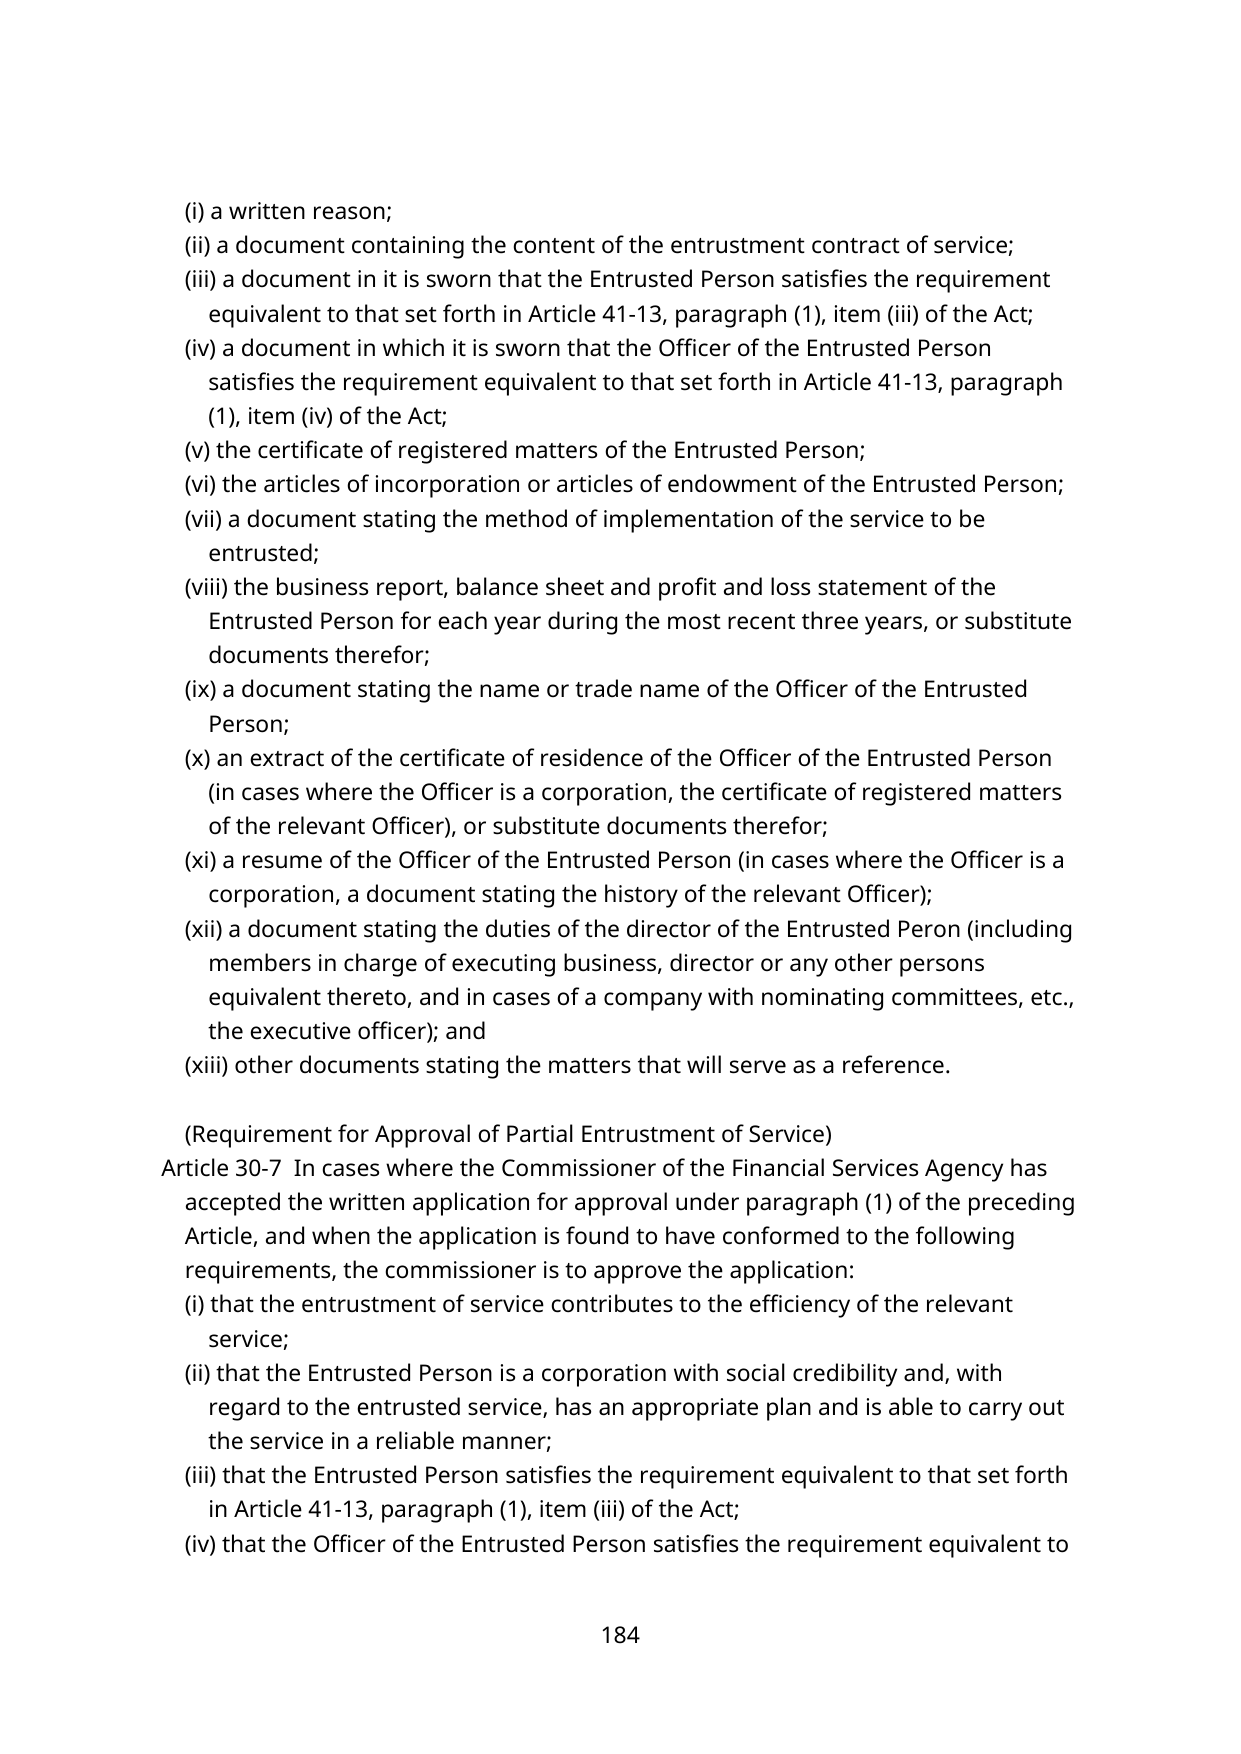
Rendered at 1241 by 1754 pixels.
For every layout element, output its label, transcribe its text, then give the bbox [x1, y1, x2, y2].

text (iii) a document in it is sworn that the Entrusted Person satisfies the requirement equivalent to that set forth in Article 41-13, paragraph (1), item (iii) of the Act; [184, 262, 1079, 330]
text (iv) a document in which it is sworn that the Officer of the Entrusted Person satisfies the requirement equivalent to that set forth in Article 41-13, paragraph (1), item (iv) of the Act; [184, 330, 1079, 433]
text (v) the certificate of registered matters of the Entrusted Person; [184, 433, 1079, 467]
text (xii) a document stating the duties of the director of the Entrusted Peron (including members in charge of executing business, director or any other persons equivalent thereto, and in cases of a company with nominating committees, etc., the executive officer); and [184, 911, 1079, 1048]
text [184, 1526, 1079, 1560]
text (i) that the entrustment of service contributes to the efficiency of the relevant service; [184, 1287, 1079, 1355]
text (iii) that the Entrusted Person satisfies the requirement equivalent to that set forth in Article 41-13, paragraph (1), item (iii) of the Act; [184, 1458, 1079, 1526]
text (xi) a resume of the Officer of the Entrusted Person (in cases where the Officer is a corporation, a document stating the history of the relevant Officer); [184, 843, 1079, 911]
text Article 30-7 In cases where the Commissioner of the Financial Services Agency has accepted the written application for approval under paragraph (1) of the preceding Article, and when the application is found to have conformed to the following requirements, the commissioner is to approve the application: [161, 1150, 1079, 1287]
text (Requirement for Approval of Partial Entrustment of Service) [184, 1116, 1079, 1150]
text (ix) a document stating the name or trade name of the Officer of the Entrusted Person; [184, 672, 1079, 740]
text (x) an extract of the certificate of residence of the Officer of the Entrusted Person (in cases where the Officer is a corporation, the certificate of registered matters of the relevant Officer), or substitute documents therefor; [184, 740, 1079, 843]
text (viii) the business report, balance sheet and profit and loss statement of the Entrusted Person for each year during the most recent three years, or substitute documents therefor; [184, 569, 1079, 672]
text (xiii) other documents stating the matters that will serve as a reference. [184, 1048, 1079, 1082]
text (i) a written reason; [184, 194, 1079, 228]
text (vii) a document stating the method of implementation of the service to be entrusted; [184, 501, 1079, 569]
text (ii) a document containing the content of the entrustment contract of service; [184, 228, 1079, 262]
text (vi) the articles of incorporation or articles of endowment of the Entrusted Person; [184, 467, 1079, 501]
text (ii) that the Entrusted Person is a corporation with social credibility and, with regard to the entrusted service, has an appropriate plan and is able to carry out the service in a reliable manner; [184, 1355, 1079, 1458]
